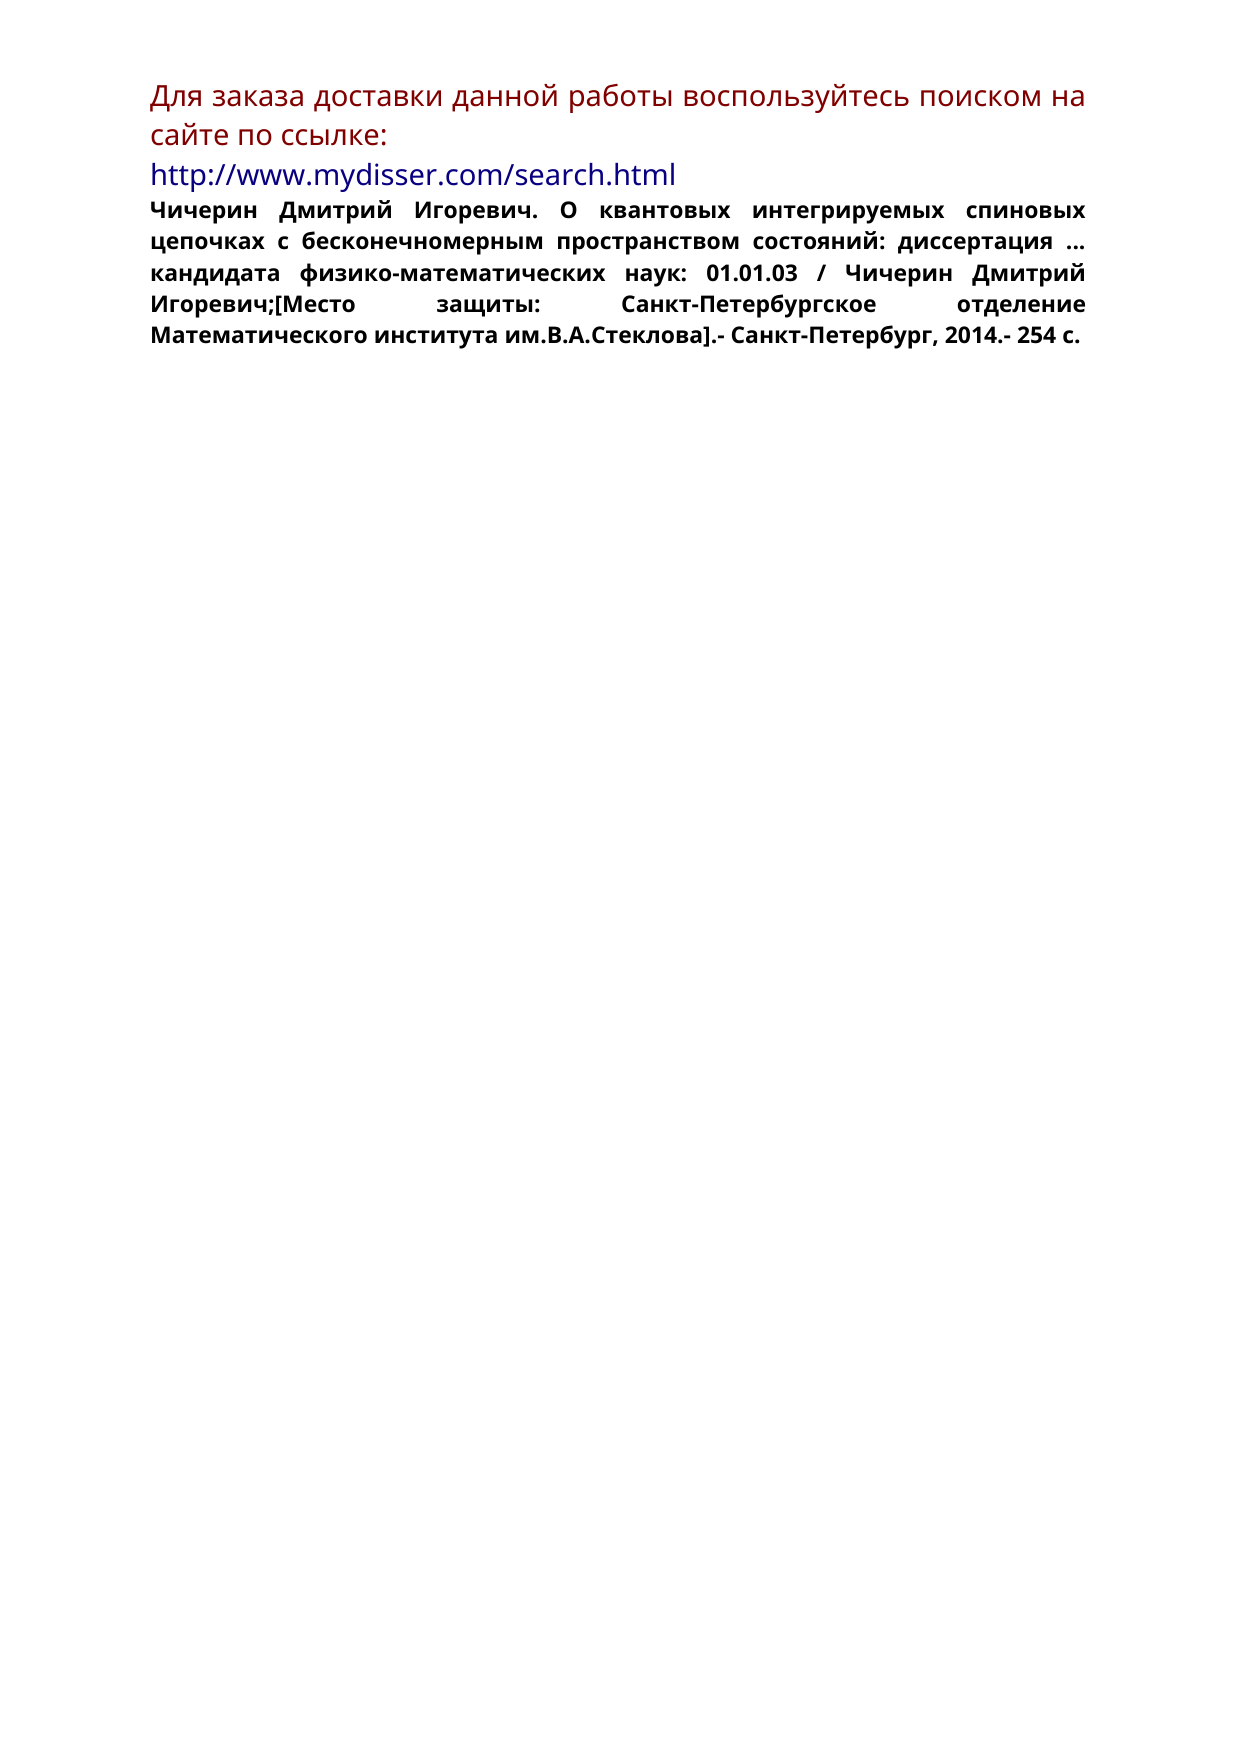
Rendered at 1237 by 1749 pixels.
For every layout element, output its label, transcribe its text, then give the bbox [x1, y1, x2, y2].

text Чичерин Дмитрий Игоревич. О квантовых интегрируемых спиновых цепочках с бесконечномерным пространством состояний: диссертация ... кандидата физико-математических наук: 01.01.03 / Чичерин Дмитрий Игоревич;[Место защиты: Санкт-Петербургское отделение Математического института им.В.А.Стеклова].- Санкт-Петербург, 2014.- 254 с. [150, 194, 1086, 350]
